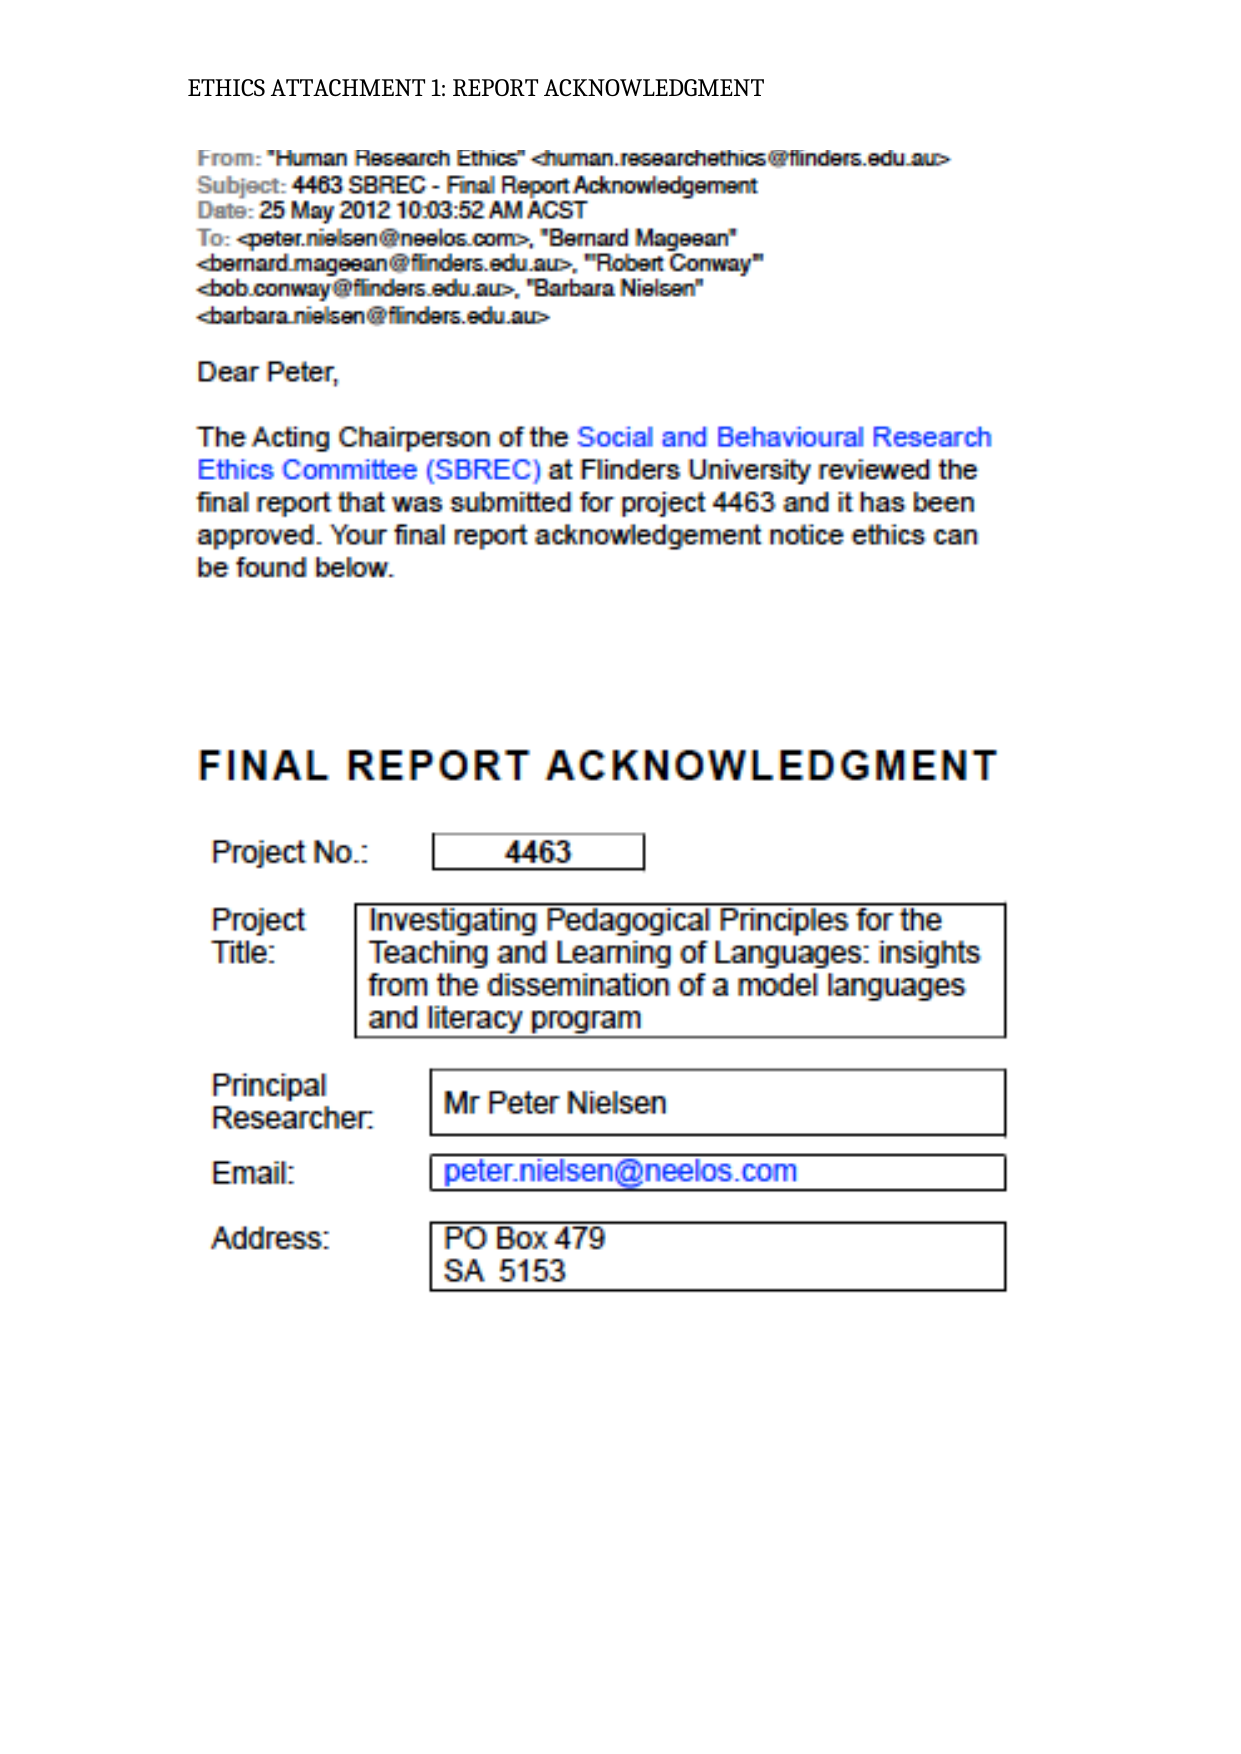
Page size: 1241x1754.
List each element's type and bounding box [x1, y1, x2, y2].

picture [187, 150, 1050, 1325]
